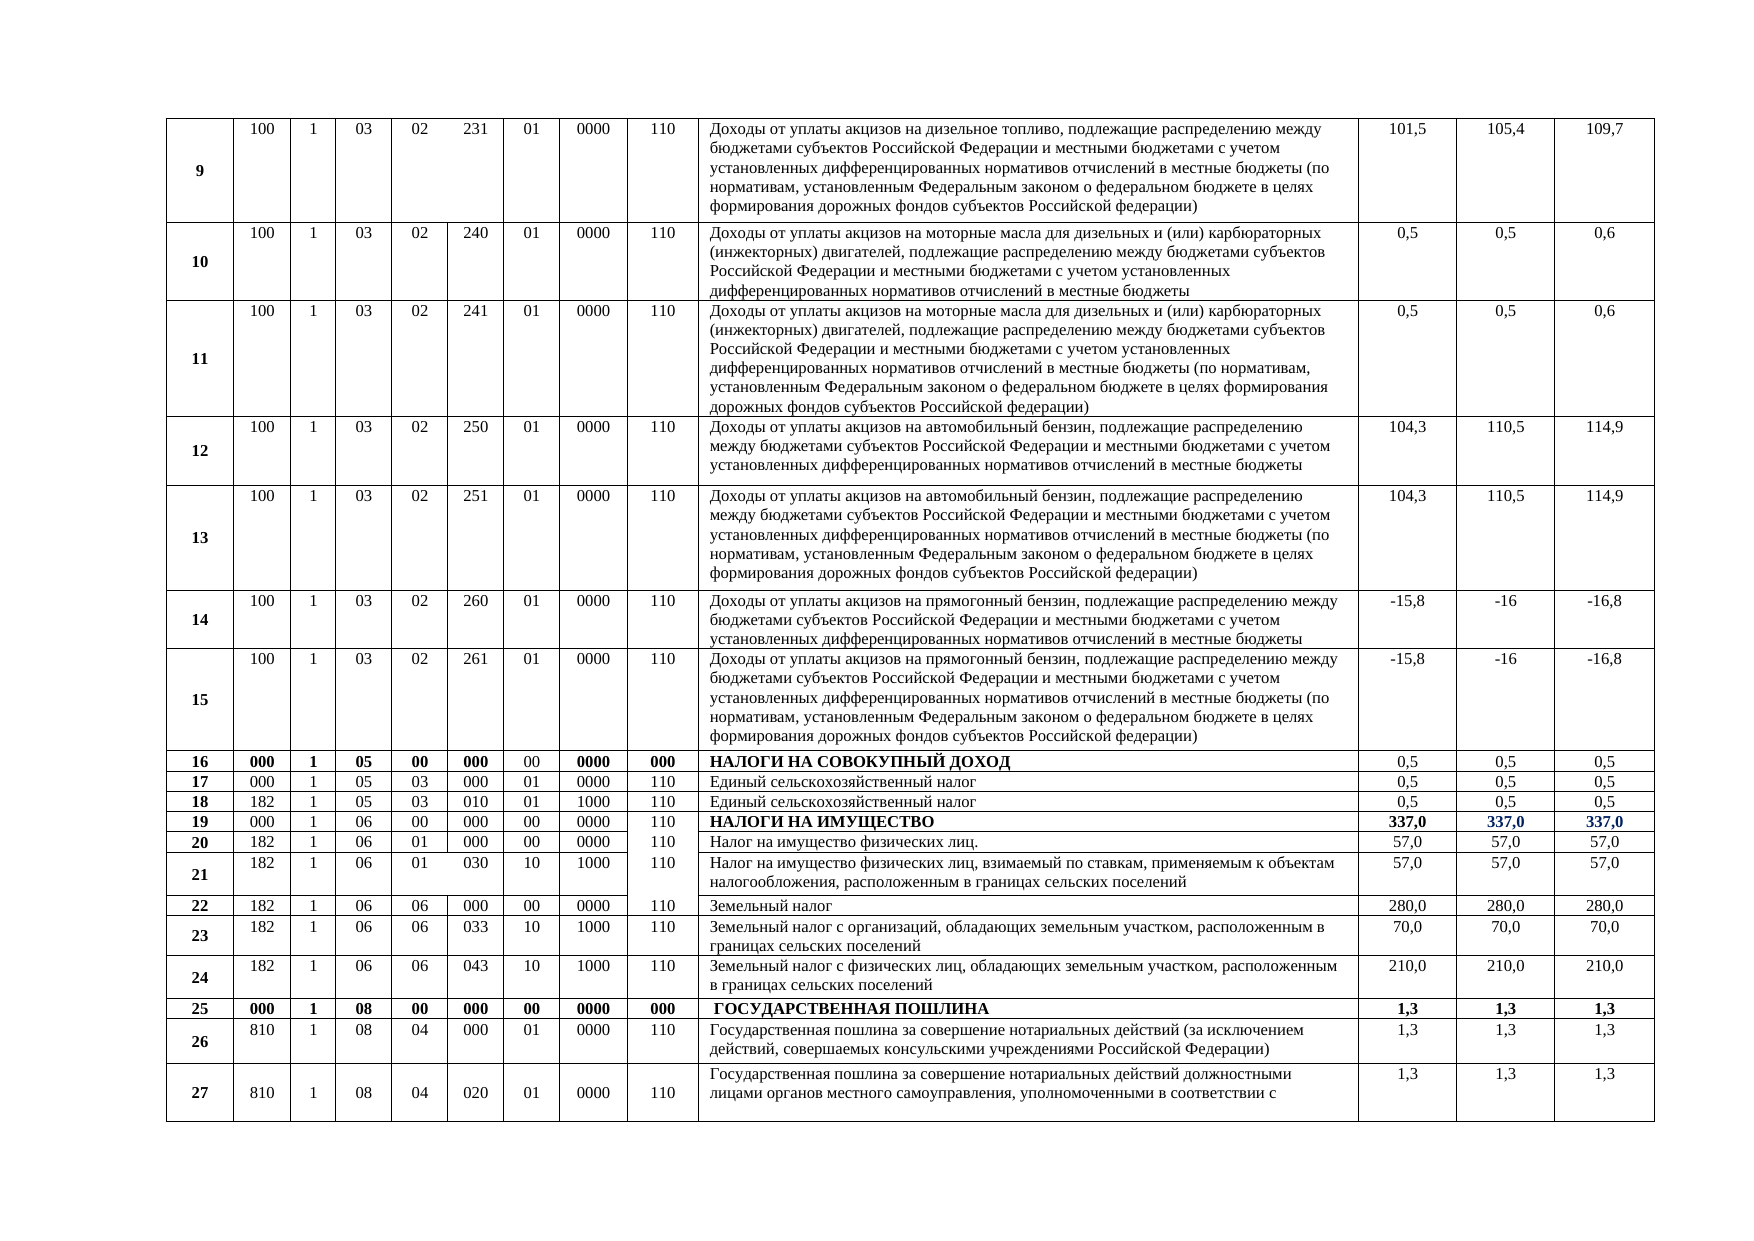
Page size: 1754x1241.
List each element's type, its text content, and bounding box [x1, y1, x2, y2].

table_cell 104,3 [1359, 417, 1456, 485]
table_cell 22 [167, 896, 233, 915]
table_cell 02 [392, 223, 447, 299]
table_cell -16 [1457, 591, 1554, 648]
table_cell 00 [392, 751, 447, 771]
table_cell 0000 [560, 1064, 627, 1121]
table_cell 100 [234, 417, 290, 485]
table_cell 0000 [560, 812, 627, 831]
table_cell 000 [234, 812, 290, 831]
table_cell 182 [234, 896, 290, 915]
table_cell 06 [336, 832, 391, 852]
table_cell 182 [234, 853, 290, 895]
table_cell 10 [167, 223, 233, 299]
table_cell 00 [504, 832, 559, 852]
table_cell 110 [628, 916, 698, 955]
table_cell 110 [628, 486, 698, 589]
table_cell 1 [291, 223, 335, 299]
table_cell 17 [167, 772, 233, 791]
table_cell 06 [336, 916, 391, 955]
table_cell 1,3 [1359, 999, 1456, 1018]
table_cell 20 [167, 832, 233, 852]
table_cell 1 [291, 1019, 335, 1063]
table_cell 000 [234, 751, 290, 771]
table_cell 101,5 [1359, 119, 1456, 222]
table_cell 1,3 [1555, 999, 1654, 1018]
table_cell 00 [392, 812, 447, 831]
table_cell 000 [448, 832, 503, 852]
table_cell 337,0 [1359, 812, 1456, 831]
table_cell 110,5 [1457, 486, 1554, 589]
table_cell 70,0 [1359, 916, 1456, 955]
table_cell 0000 [560, 119, 627, 222]
table_cell 100 [234, 119, 290, 222]
table_cell 1 [291, 896, 335, 915]
table_cell 100 [234, 223, 290, 299]
table_cell 03 [336, 649, 391, 750]
table_cell 13 [167, 486, 233, 589]
table_cell 00 [504, 751, 559, 771]
table_cell Доходы от уплаты акцизов на автомобильный бензин, подлежащие распределению между бюджетами субъектов Российской Федерации и местными бюджетами с учетом установленных дифференцированных нормативов отчислений в местные бюджеты (по нормативам, установленным Федеральным законом о федеральном бюджете в целях формирования дорожных фондов субъектов Российской федерации) [699, 486, 1358, 589]
table_cell 1000 [560, 792, 627, 811]
table_cell 02 [392, 301, 447, 416]
table_cell 12 [167, 417, 233, 485]
table_cell 110 [628, 831, 698, 852]
table_cell 1 [291, 832, 335, 852]
table_cell 0,5 [1555, 792, 1654, 811]
table_cell 19 [167, 812, 233, 831]
table_cell 0000 [560, 649, 627, 750]
table_cell 01 [504, 119, 559, 222]
table_cell 182 [234, 832, 290, 852]
table_cell 1 [291, 916, 335, 955]
table_cell 020 [448, 1064, 503, 1121]
table_cell 06 [336, 812, 391, 831]
table_cell 03 [336, 223, 391, 299]
table_cell 06 [392, 896, 447, 915]
table_cell 70,0 [1457, 916, 1554, 955]
table_cell 01 [504, 1064, 559, 1121]
table_cell 0,6 [1555, 223, 1654, 299]
table_cell 337,0 [1555, 812, 1654, 831]
table_cell 1,3 [1555, 1064, 1654, 1121]
table_cell 9 [167, 119, 233, 222]
table_cell 11 [167, 301, 233, 416]
table_cell 810 [234, 1019, 290, 1063]
table_cell Государственная пошлина за совершение нотариальных действий (за исключением действий, совершаемых консульскими учреждениями Российской Федерации) [699, 1019, 1358, 1063]
table_cell 0,5 [1359, 792, 1456, 811]
table_cell 03 [392, 772, 447, 791]
table_cell 06 [336, 956, 391, 998]
table_cell 1 [291, 591, 335, 648]
table_cell 0000 [560, 832, 627, 852]
table_cell 0000 [560, 751, 627, 771]
table_cell 000 [448, 751, 503, 771]
table_cell 08 [336, 1064, 391, 1121]
table_cell 110 [628, 956, 698, 998]
table_cell 000 [234, 999, 290, 1018]
table_cell 000 [234, 772, 290, 791]
table_cell 210,0 [1555, 956, 1654, 998]
table_cell Доходы от уплаты акцизов на моторные масла для дизельных и (или) карбюраторных (инжекторных) двигателей, подлежащие распределению между бюджетами субъектов Российской Федерации и местными бюджетами с учетом установленных дифференцированных нормативов отчислений в местные бюджеты [699, 223, 1358, 299]
table_cell 1,3 [1457, 1064, 1554, 1121]
table_cell Налог на имущество физических лиц, взимаемый по ставкам, применяемым к объектам налогообложения, расположенным в границах сельских поселений [699, 853, 1358, 895]
table_cell 0000 [560, 896, 627, 915]
table_cell 16 [167, 751, 233, 771]
table_cell Доходы от уплаты акцизов на моторные масла для дизельных и (или) карбюраторных (инжекторных) двигателей, подлежащие распределению между бюджетами субъектов Российской Федерации и местными бюджетами с учетом установленных дифференцированных нормативов отчислений в местные бюджеты (по нормативам, установленным Федеральным законом о федеральном бюджете в целях формирования дорожных фондов субъектов Российской федерации) [699, 301, 1358, 416]
table_cell 210,0 [1457, 956, 1554, 998]
table_cell 05 [336, 792, 391, 811]
table_cell -15,8 [1359, 649, 1456, 750]
table_cell 1000 [560, 853, 627, 895]
table_cell 10 [504, 916, 559, 955]
table_cell 1,3 [1457, 1019, 1554, 1063]
table_cell Земельный налог с организаций, обладающих земельным участком, расположенным в границах сельских поселений [699, 916, 1358, 955]
table_cell 57,0 [1359, 853, 1456, 895]
table_cell 01 [504, 591, 559, 648]
table_cell 1000 [560, 956, 627, 998]
table_cell 02 [392, 119, 448, 222]
table_cell Налог на имущество физических лиц. [699, 832, 1358, 852]
table_cell 110 [628, 792, 698, 811]
table_cell 0000 [560, 486, 627, 589]
table_cell -16,8 [1555, 591, 1654, 648]
table_cell 182 [234, 956, 290, 998]
table_cell Доходы от уплаты акцизов на прямогонный бензин, подлежащие распределению между бюджетами субъектов Российской Федерации и местными бюджетами с учетом установленных дифференцированных нормативов отчислений в местные бюджеты (по нормативам, установленным Федеральным законом о федеральном бюджете в целях формирования дорожных фондов субъектов Российской федерации) [699, 649, 1358, 750]
table_cell 110 [628, 649, 698, 750]
table_cell 260 [448, 591, 503, 648]
table_cell 280,0 [1457, 896, 1554, 915]
table_cell 1 [291, 649, 335, 750]
table_cell 1 [291, 751, 335, 771]
table_cell 210,0 [1359, 956, 1456, 998]
table_cell 00 [504, 896, 559, 915]
table_cell 1,3 [1457, 999, 1554, 1018]
table_cell 231 [448, 119, 503, 222]
table_cell 100 [234, 301, 290, 416]
table_cell 110 [628, 812, 698, 831]
table_cell 01 [504, 417, 559, 485]
table_cell 57,0 [1555, 832, 1654, 852]
table_cell 21 [167, 853, 233, 895]
table_cell 02 [392, 591, 447, 648]
table_cell 03 [336, 417, 391, 485]
table_cell 08 [336, 1019, 391, 1063]
table_cell 0,5 [1457, 301, 1554, 416]
table_cell Единый сельскохозяйственный налог [699, 792, 1358, 811]
table_cell 04 [392, 1064, 447, 1121]
table_cell 000 [448, 812, 503, 831]
table_cell 1 [291, 772, 335, 791]
table_cell 0,5 [1457, 772, 1554, 791]
table_cell 05 [336, 772, 391, 791]
table_cell 0000 [560, 1019, 627, 1063]
table_cell 000 [628, 751, 698, 771]
table_cell 27 [167, 1064, 233, 1121]
table_cell 08 [336, 999, 391, 1018]
table_cell -16,8 [1555, 649, 1654, 750]
table_cell 03 [336, 119, 391, 222]
table_cell 23 [167, 916, 233, 955]
table_cell 043 [448, 956, 503, 998]
table_cell 06 [392, 956, 447, 998]
table_cell 114,9 [1555, 486, 1654, 589]
table_cell 57,0 [1457, 832, 1554, 852]
table_cell 18 [167, 792, 233, 811]
table_cell 182 [234, 916, 290, 955]
table_cell 57,0 [1457, 853, 1554, 895]
table_cell 337,0 [1457, 812, 1554, 831]
table_cell 1000 [560, 916, 627, 955]
table_cell 100 [234, 591, 290, 648]
table_cell 110 [628, 417, 698, 485]
table_cell 114,9 [1555, 417, 1654, 485]
table_cell Земельный налог с физических лиц, обладающих земельным участком, расположенным в границах сельских поселений [699, 956, 1358, 998]
table_cell 1 [291, 301, 335, 416]
table_cell 01 [392, 853, 448, 895]
table_cell 0000 [560, 301, 627, 416]
table_cell 05 [336, 751, 391, 771]
table_cell 26 [167, 1019, 233, 1063]
table_cell 1 [291, 853, 335, 895]
table_cell 0,6 [1555, 301, 1654, 416]
table_cell 110 [628, 591, 698, 648]
table_cell 110,5 [1457, 417, 1554, 485]
table_cell 15 [167, 649, 233, 750]
table_cell 105,4 [1457, 119, 1554, 222]
table_cell 104,3 [1359, 486, 1456, 589]
table_cell 1,3 [1555, 1019, 1654, 1063]
table_cell 0000 [560, 772, 627, 791]
table_cell 182 [234, 792, 290, 811]
table_cell 01 [392, 832, 447, 852]
table_cell 06 [392, 916, 447, 955]
table_cell 02 [392, 649, 447, 750]
table_cell 1 [291, 1064, 335, 1121]
table_cell 110 [628, 223, 698, 299]
table_cell 1,3 [1359, 1064, 1456, 1121]
table_cell 100 [234, 649, 290, 750]
table_cell 0000 [560, 417, 627, 485]
table_cell 010 [448, 792, 503, 811]
table_cell Доходы от уплаты акцизов на прямогонный бензин, подлежащие распределению между бюджетами субъектов Российской Федерации и местными бюджетами с учетом установленных дифференцированных нормативов отчислений в местные бюджеты [699, 591, 1358, 648]
table_cell 14 [167, 591, 233, 648]
table_cell 0,5 [1359, 223, 1456, 299]
table_cell 110 [628, 301, 698, 416]
table_cell 01 [504, 772, 559, 791]
table_cell 250 [448, 417, 503, 485]
table_cell 00 [504, 812, 559, 831]
table_cell 110 [628, 772, 698, 791]
table_cell 100 [234, 486, 290, 589]
table_cell 03 [392, 792, 447, 811]
table_cell 1 [291, 119, 335, 222]
table_cell Доходы от уплаты акцизов на автомобильный бензин, подлежащие распределению между бюджетами субъектов Российской Федерации и местными бюджетами с учетом установленных дифференцированных нормативов отчислений в местные бюджеты [699, 417, 1358, 485]
table_cell 0000 [560, 999, 627, 1018]
table_cell 1 [291, 417, 335, 485]
table_cell НАЛОГИ НА ИМУЩЕСТВО [699, 812, 1358, 831]
table_cell 00 [392, 999, 447, 1018]
table_cell 02 [392, 486, 447, 589]
table_cell 01 [504, 1019, 559, 1063]
table_cell -15,8 [1359, 591, 1456, 648]
table_cell 0,5 [1457, 751, 1554, 771]
table_cell 110 [628, 852, 698, 895]
table_cell 1 [291, 999, 335, 1018]
table_cell 280,0 [1359, 896, 1456, 915]
table_cell 00 [504, 999, 559, 1018]
table_cell 01 [504, 223, 559, 299]
table_cell 000 [448, 772, 503, 791]
table_cell 0,5 [1457, 223, 1554, 299]
table_cell 110 [628, 895, 698, 915]
table_cell 06 [336, 853, 391, 895]
table_cell 02 [392, 417, 447, 485]
table_cell 0000 [560, 591, 627, 648]
table_cell 24 [167, 956, 233, 998]
table_cell 030 [448, 853, 503, 895]
table_cell 01 [504, 649, 559, 750]
table_cell 110 [628, 119, 698, 222]
table_cell Единый сельскохозяйственный налог [699, 772, 1358, 791]
table_cell 0000 [560, 223, 627, 299]
table_cell 110 [628, 1019, 698, 1063]
table_cell 10 [504, 956, 559, 998]
table_cell 000 [628, 999, 698, 1018]
table_cell 000 [448, 1019, 503, 1063]
table_cell 10 [504, 853, 559, 895]
table_cell 000 [448, 896, 503, 915]
table_cell НАЛОГИ НА СОВОКУПНЫЙ ДОХОД [699, 751, 1358, 771]
table_cell 1,3 [1359, 1019, 1456, 1063]
table_cell 0,5 [1359, 772, 1456, 791]
table_cell 109,7 [1555, 119, 1654, 222]
table_cell ГОСУДАРСТВЕННАЯ ПОШЛИНА [699, 999, 1358, 1018]
table_cell Земельный налог [699, 896, 1358, 915]
table_cell 033 [448, 916, 503, 955]
table_cell 1 [291, 486, 335, 589]
table_cell 01 [504, 486, 559, 589]
table_cell 1 [291, 956, 335, 998]
table_cell 70,0 [1555, 916, 1654, 955]
table_cell -16 [1457, 649, 1554, 750]
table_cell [699, 1064, 1358, 1121]
table_cell 57,0 [1555, 853, 1654, 895]
table_cell 0,5 [1555, 772, 1654, 791]
table_cell 03 [336, 301, 391, 416]
table_cell 03 [336, 591, 391, 648]
table_cell 57,0 [1359, 832, 1456, 852]
table_cell 240 [448, 223, 503, 299]
table_cell 1 [291, 792, 335, 811]
table_cell 06 [336, 896, 391, 915]
table_cell 810 [234, 1064, 290, 1121]
table_cell 0,5 [1359, 751, 1456, 771]
table_cell 25 [167, 999, 233, 1018]
table_cell 01 [504, 792, 559, 811]
table_cell Доходы от уплаты акцизов на дизельное топливо, подлежащие распределению между бюджетами субъектов Российской Федерации и местными бюджетами с учетом установленных дифференцированных нормативов отчислений в местные бюджеты (по нормативам, установленным Федеральным законом о федеральном бюджете в целях формирования дорожных фондов субъектов Российской федерации) [699, 119, 1358, 222]
table_cell 110 [628, 1064, 698, 1121]
table_cell 04 [392, 1019, 447, 1063]
table_cell 280,0 [1555, 896, 1654, 915]
table_cell 1 [291, 812, 335, 831]
table_cell 241 [448, 301, 503, 416]
table_cell 03 [336, 486, 391, 589]
table_cell 0,5 [1457, 792, 1554, 811]
table_cell 000 [448, 999, 503, 1018]
table_cell 261 [448, 649, 503, 750]
table_cell 0,5 [1555, 751, 1654, 771]
table_cell 251 [448, 486, 503, 589]
table_cell 0,5 [1359, 301, 1456, 416]
table_cell 01 [504, 301, 559, 416]
